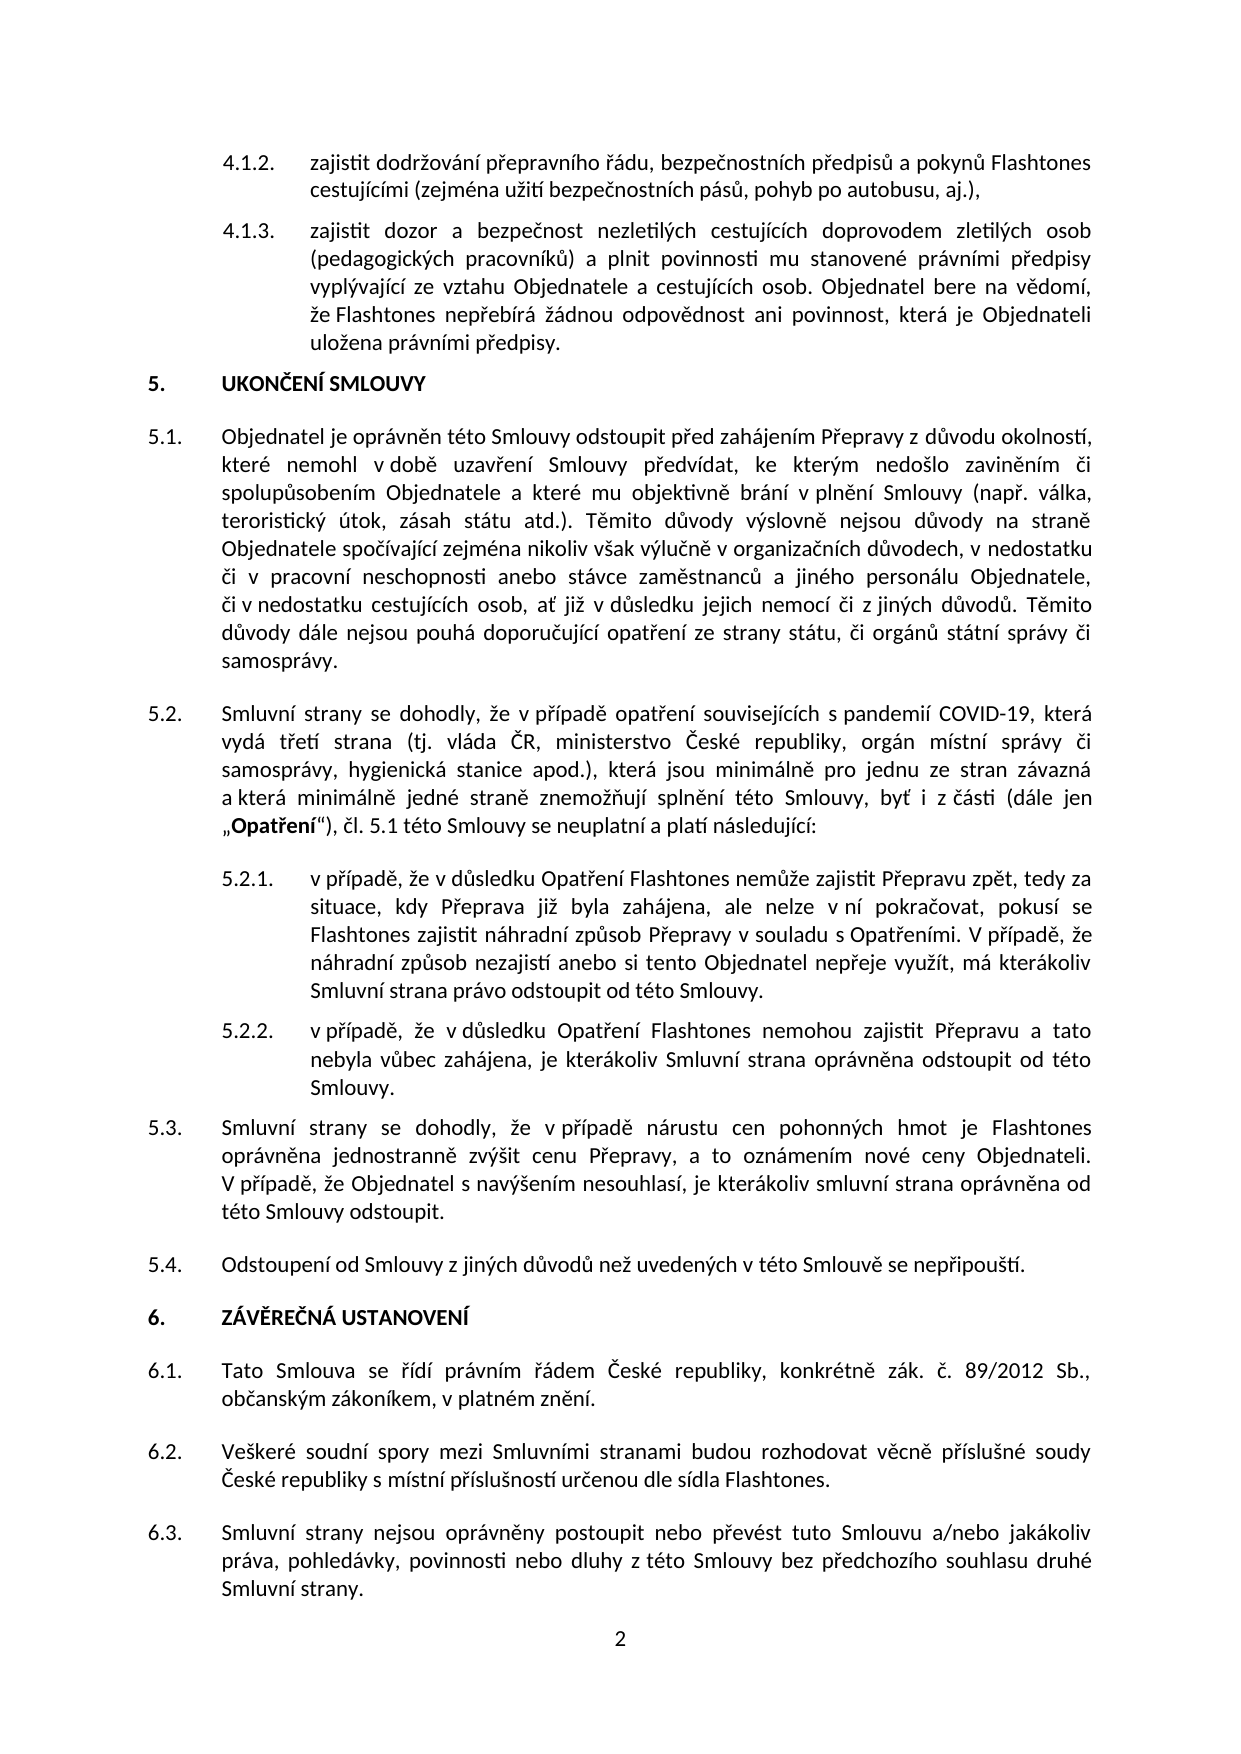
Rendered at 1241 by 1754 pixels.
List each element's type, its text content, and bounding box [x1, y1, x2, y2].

subtitle Smluvní strany se dohodly, že v případě opatření souvisejících s pandemií COVID-19, která vydá třetí strana (tj. vláda ČR, ministerstvo České republiky, orgán místní správy či samosprávy, hygienická stanice apod.), která jsou minimálně pro jednu ze stran závazná a která minimálně jedné straně znemožňují splnění této Smlouvy, byť i z části (dále jen „Opatření“), čl. 5.1 této Smlouvy se neuplatní a platí následující: [148, 699, 1093, 839]
subtitle Odstoupení od Smlouvy z jiných důvodů než uvedených v této Smlouvě se nepřipouští. [148, 1250, 1093, 1278]
list v případě, že v důsledku Opatření Flashtones nemůže zajistit Přepravu zpět, tedy za situace, kdy Přeprava již byla zahájena, ale nelze v ní pokračovat, pokusí se Flashtones zajistit náhradní způsob Přepravy v souladu s Opatřeními. V případě, že náhradní způsob nezajistí anebo si tento Objednatel nepřeje využít, má kterákoliv Smluvní strana právo odstoupit od této Smlouvy. [221, 864, 1093, 1004]
list v případě, že v důsledku Opatření Flashtones nemohou zajistit Přepravu a tato nebyla vůbec zahájena, je kterákoliv Smluvní strana oprávněna odstoupit od této Smlouvy. [221, 1017, 1093, 1101]
subtitle zajistit dodržování přepravního řádu, bezpečnostních předpisů a pokynů Flashtones cestujícími (zejména užití bezpečnostních pásů, pohyb po autobusu, aj.), [223, 148, 1093, 204]
subtitle ukončení Smlouvy [148, 369, 1093, 397]
subtitle Objednatel je oprávněn této Smlouvy odstoupit před zahájením Přepravy z důvodu okolností, které nemohl v době uzavření Smlouvy předvídat, ke kterým nedošlo zaviněním či spolupůsobením Objednatele a které mu objektivně brání v plnění Smlouvy (např. válka, teroristický útok, zásah státu atd.). Těmito důvody výslovně nejsou důvody na straně Objednatele spočívající zejména nikoliv však výlučně v organizačních důvodech, v nedostatku či v pracovní neschopnosti anebo stávce zaměstnanců a jiného personálu Objednatele, či v nedostatku cestujících osob, ať již v důsledku jejich nemocí či z jiných důvodů. Těmito důvody dále nejsou pouhá doporučující opatření ze strany státu, či orgánů státní správy či samosprávy. [148, 422, 1093, 674]
subtitle Tato Smlouva se řídí právním řádem České republiky, konkrétně zák. č. 89/2012 Sb., občanským zákoníkem, v platném znění. [148, 1356, 1093, 1412]
subtitle Smluvní strany se dohodly, že v případě nárustu cen pohonných hmot je Flashtones oprávněna jednostranně zvýšit cenu Přepravy, a to oznámením nové ceny Objednateli. V případě, že Objednatel s navýšením nesouhlasí, je kterákoliv smluvní strana oprávněna od této Smlouvy odstoupit. [148, 1113, 1093, 1225]
subtitle Veškeré soudní spory mezi Smluvními stranami budou rozhodovat věcně příslušné soudy České republiky s místní příslušností určenou dle sídla Flashtones. [148, 1437, 1093, 1493]
subtitle Smluvní strany nejsou oprávněny postoupit nebo převést tuto Smlouvu a/nebo jakákoliv práva, pohledávky, povinnosti nebo dluhy z této Smlouvy bez předchozího souhlasu druhé Smluvní strany. [148, 1518, 1093, 1602]
subtitle Závěrečná ustanovení [148, 1303, 1093, 1331]
subtitle zajistit dozor a bezpečnost nezletilých cestujících doprovodem zletilých osob (pedagogických pracovníků) a plnit povinnosti mu stanovené právními předpisy vyplývající ze vztahu Objednatele a cestujících osob. Objednatel bere na vědomí, že Flashtones nepřebírá žádnou odpovědnost ani povinnost, která je Objednateli uložena právními předpisy. [223, 216, 1093, 356]
